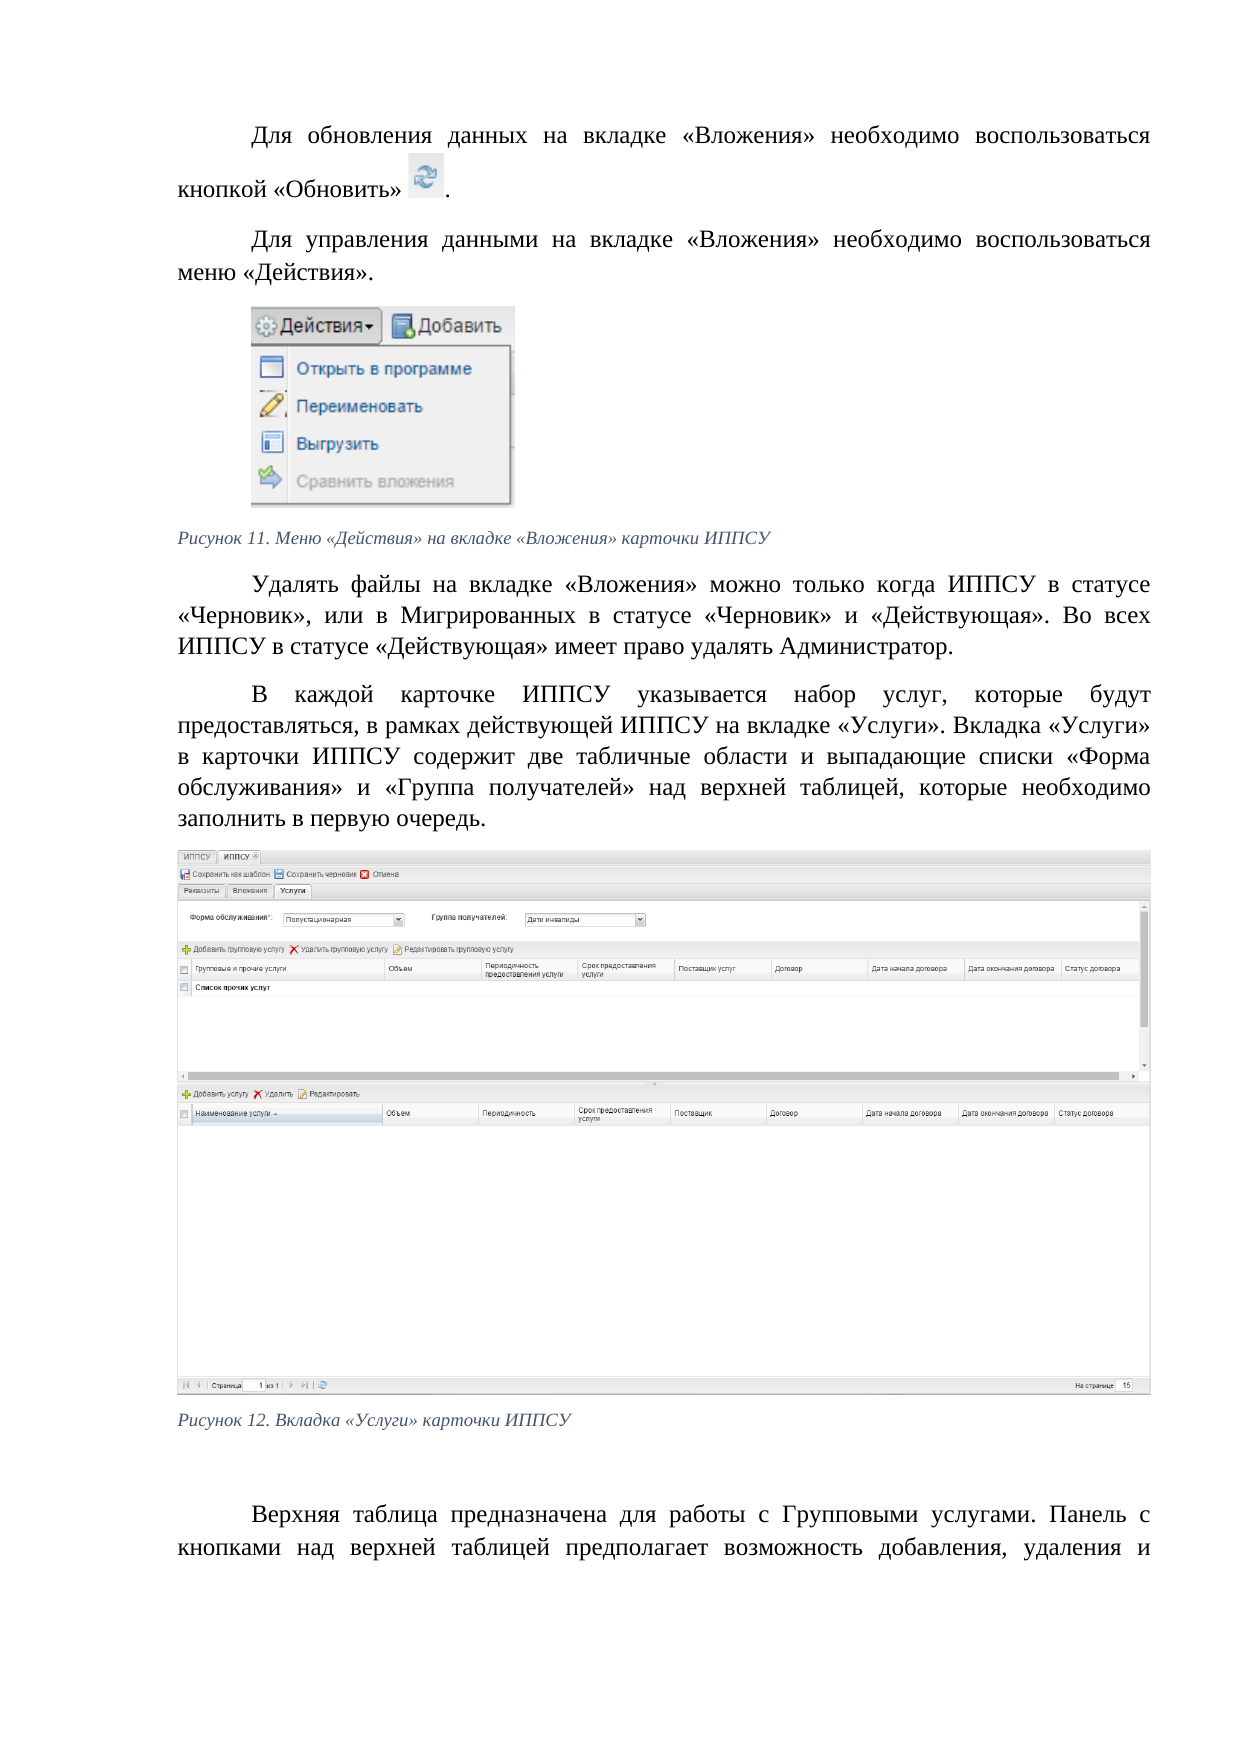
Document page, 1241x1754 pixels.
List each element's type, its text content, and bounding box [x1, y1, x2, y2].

picture [408, 153, 445, 198]
text Рисунок 11. Меню «Действия» на вкладке «Вложения» карточки ИППСУ [177, 527, 1152, 548]
picture [177, 850, 1151, 1395]
text Удалять файлы на вкладке «Вложения» можно только когда ИППСУ в статусе «Черновик», или в Мигрированных в статусе «Черновик» и «Действующая». Во всех ИППСУ в статусе «Действующая» имеет право удалять Администратор. [177, 569, 1152, 660]
picture [251, 306, 515, 508]
text В каждой карточке ИППСУ указывается набор услуг, которые будут предоставляться, в рамках действующей ИППСУ на вкладке «Услуги». Вкладка «Услуги» в карточки ИППСУ содержит две табличные области и выпадающие списки «Форма обслуживания» и «Группа получателей» над верхней таблицей, которые необходимо заполнить в первую очередь. [177, 679, 1152, 832]
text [177, 1499, 1152, 1561]
text Для обновления данных на вкладке «Вложения» необходимо воспользоваться кнопкой «Обновить» . [177, 121, 1152, 203]
text Для управления данными на вкладке «Вложения» необходимо воспользоваться меню «Действия». [177, 224, 1152, 285]
text Рисунок 12. Вкладка «Услуги» карточки ИППСУ [177, 1409, 1152, 1431]
